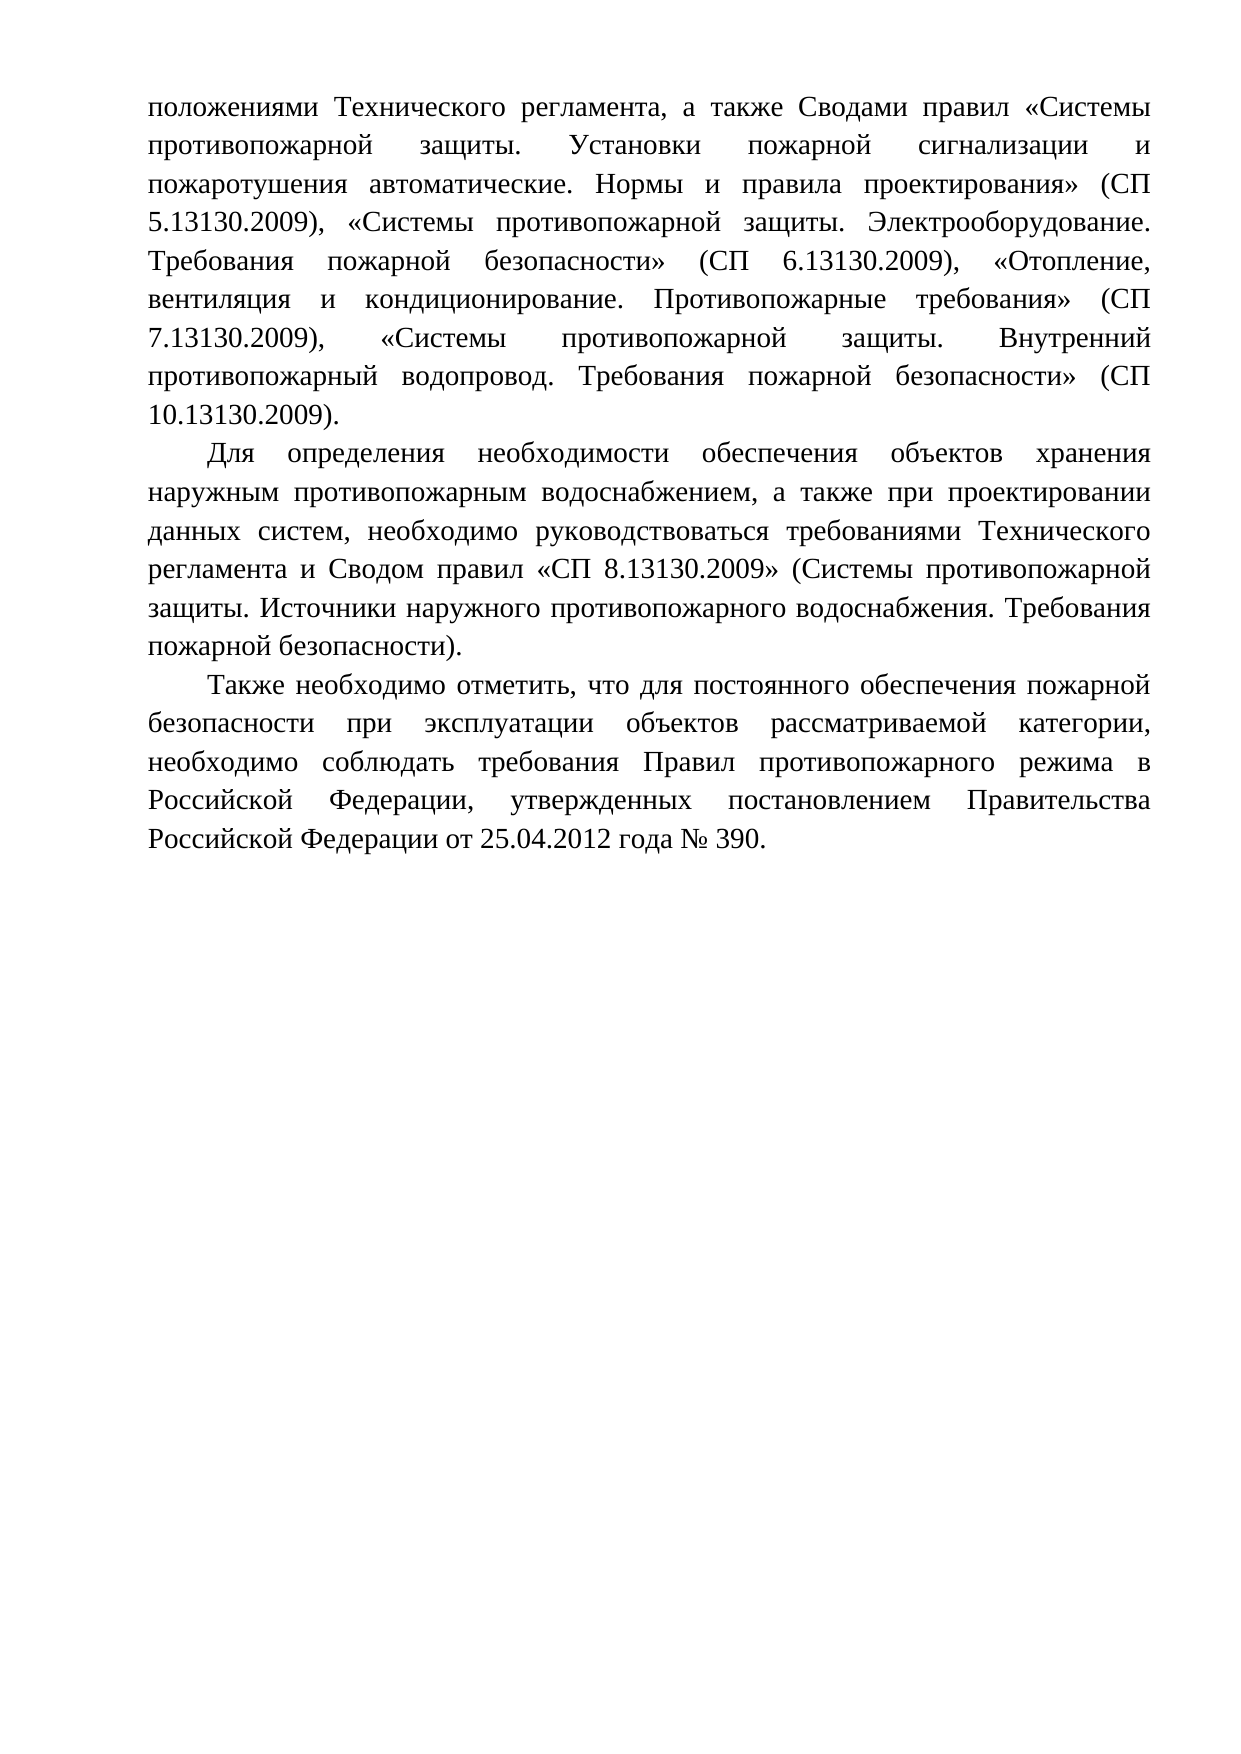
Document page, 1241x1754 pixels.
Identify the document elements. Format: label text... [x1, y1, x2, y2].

text Также необходимо отметить, что для постоянного обеспечения пожарной безопасности при эксплуатации объектов рассматриваемой категории, необходимо соблюдать требования Правил противопожарного режима в Российской Федерации, утвержденных постановлением Правительства Российской Федерации от 25.04.2012 года № 390. [148, 667, 1152, 854]
text Для определения необходимости обеспечения объектов хранения наружным противопожарным водоснабжением, а также при проектировании данных систем, необходимо руководствоваться требованиями Технического регламента и Сводом правил «СП 8.13130.2009» (Системы противопожарной защиты. Источники наружного противопожарного водоснабжения. Требования пожарной безопасности). [148, 436, 1152, 662]
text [148, 89, 1152, 431]
